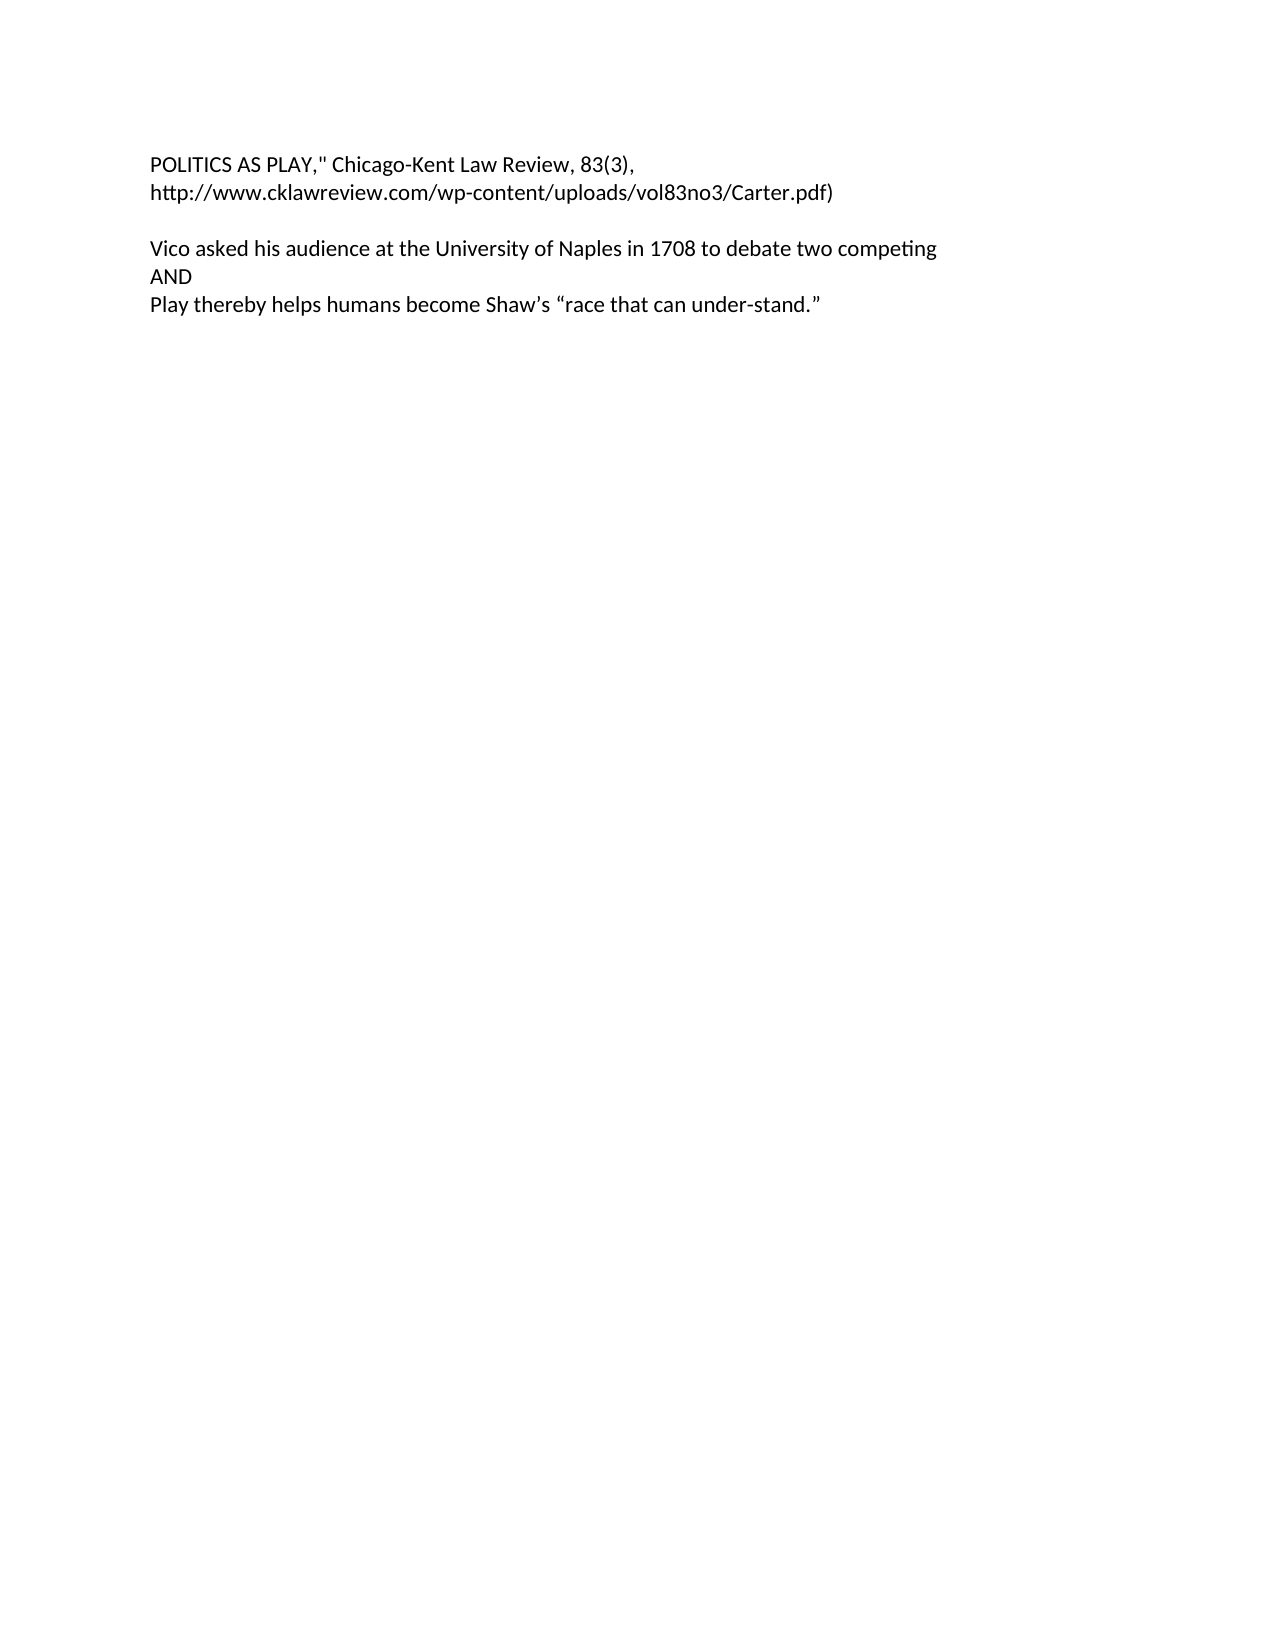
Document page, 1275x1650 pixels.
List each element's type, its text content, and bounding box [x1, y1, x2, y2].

text Play thereby helps humans become Shaw’s “race that can under-stand.” [150, 290, 1125, 318]
text Vico asked his audience at the University of Naples in 1708 to debate two competing [150, 234, 1125, 262]
text AND [150, 262, 1125, 290]
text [150, 150, 1125, 206]
